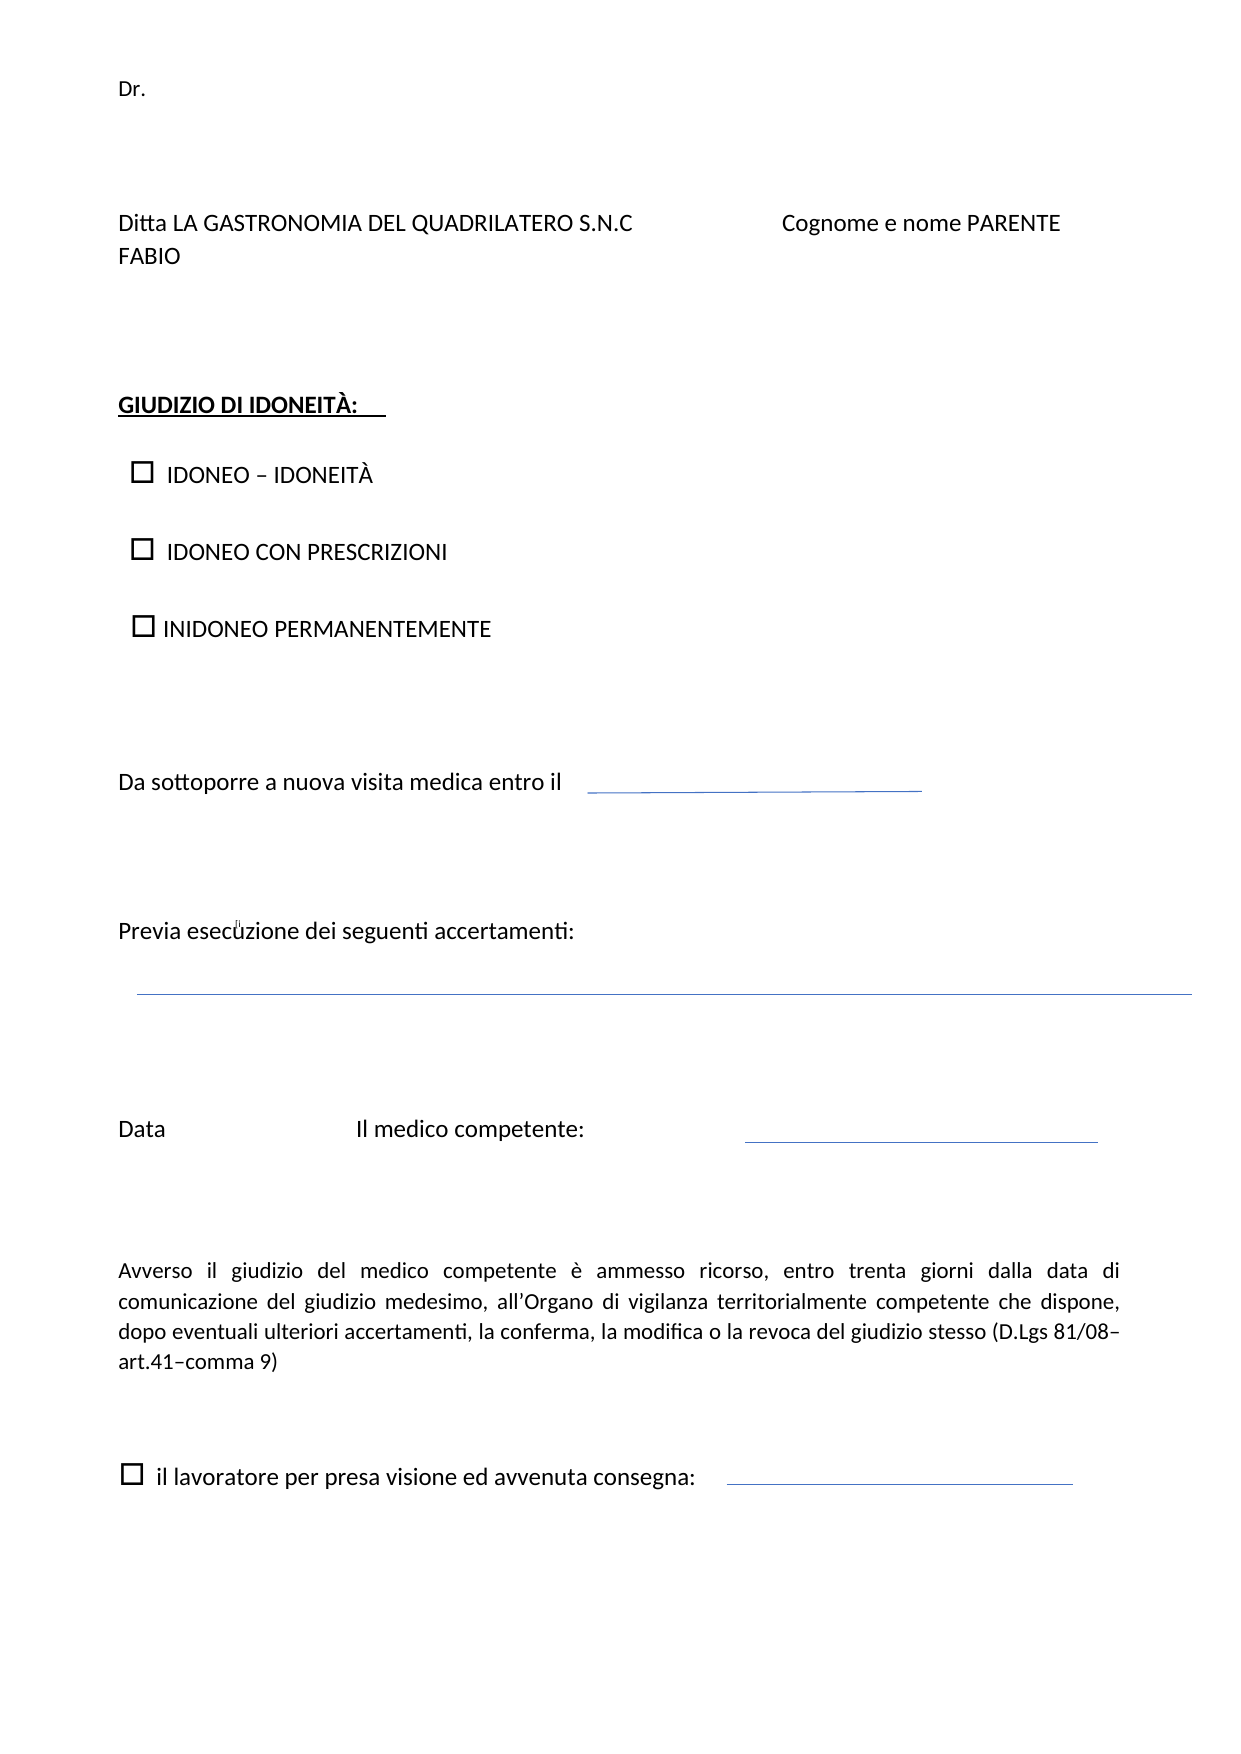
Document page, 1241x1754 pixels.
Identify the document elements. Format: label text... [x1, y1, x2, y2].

text GIUDIZIO DI IDONEITÀ: [118, 389, 1122, 419]
text Previa esecuzione dei seguenti accertamenti: [118, 915, 1122, 946]
text □ IDONEO CON PRESCRIZIONI [118, 516, 1122, 572]
text □ IDONEO – IDONEITÀ [118, 439, 1122, 494]
text Avverso il giudizio del medico competente è ammesso ricorso, entro trenta giorni dalla data di comunicazione del giudizio medesimo, all’Organo di vigilanza territorialmente competente che dispone, dopo eventuali ulteriori accertamenti, la conferma, la modifica o la revoca del giudizio stesso (D.Lgs 81/08–art.41–comma 9) [118, 1257, 1122, 1375]
text Ditta LA GASTRONOMIA DEL QUADRILATERO S.N.C Cognome e nome PARENTE FABIO [118, 207, 1122, 271]
text Data Il medico competente: [118, 1113, 1122, 1144]
text Da sottoporre a nuova visita medica entro il [118, 766, 1122, 797]
text □ il lavoratore per presa visione ed avvenuta consegna: [118, 1441, 1122, 1497]
text □ INIDONEO PERMANENTEMENTE [118, 593, 1122, 648]
